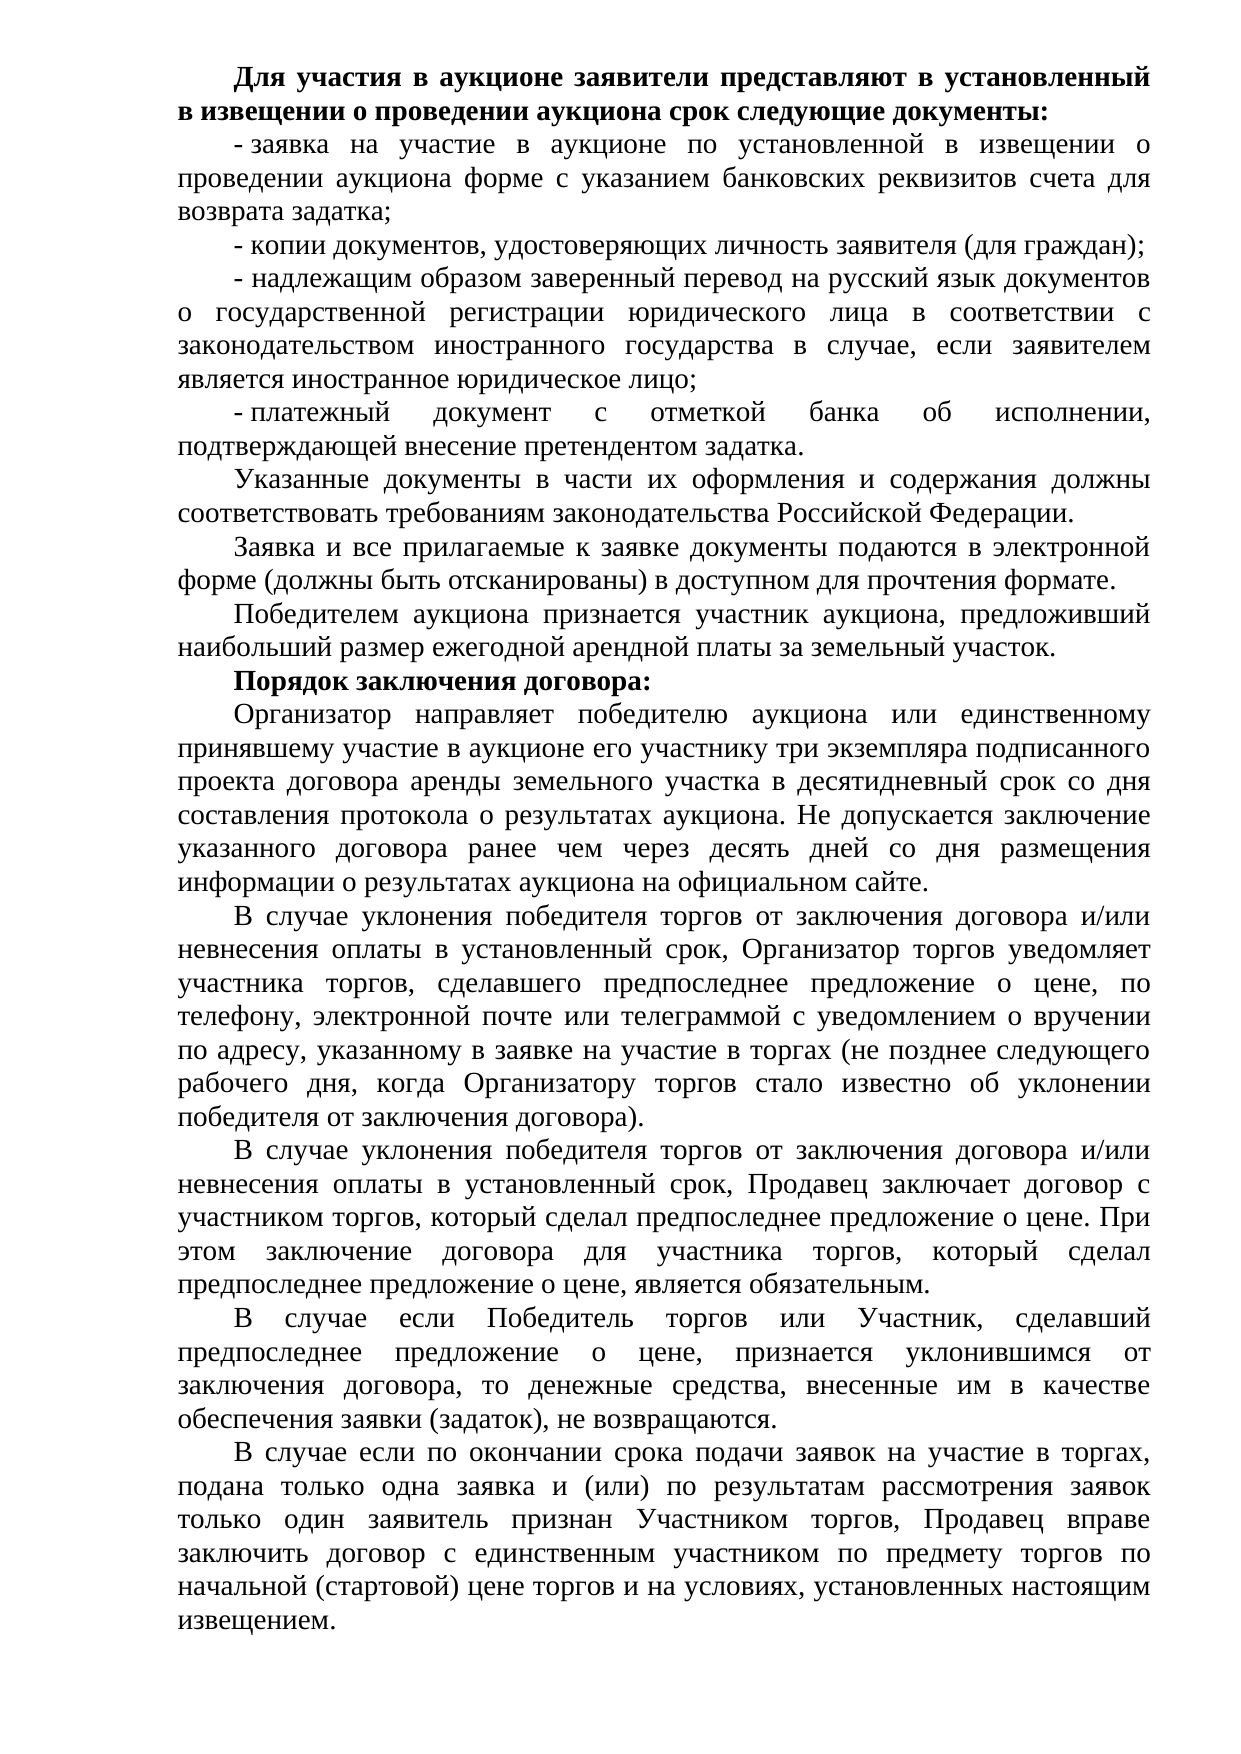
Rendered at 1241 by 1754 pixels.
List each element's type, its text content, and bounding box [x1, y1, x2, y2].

text - надлежащим образом заверенный перевод на русский язык документов о государственной регистрации юридического лица в соответствии с законодательством иностранного государства в случае, если заявителем является иностранное юридическое лицо; [177, 260, 1152, 394]
text - копии документов, удостоверяющих личность заявителя (для граждан); [177, 227, 1152, 260]
text - платежный документ с отметкой банка об исполнении, подтверждающей внесение претендентом задатка. [177, 394, 1152, 462]
text Организатор направляет победителю аукциона или единственному принявшему участие в аукционе его участнику три экземпляра подписанного проекта договора аренды земельного участка в десятидневный срок со дня составления протокола о результатах аукциона. Не допускается заключение указанного договора ранее чем через десять дней со дня размещения информации о результатах аукциона на официальном сайте. [177, 696, 1152, 898]
text Победителем аукциона признается участник аукциона, предложивший наибольший размер ежегодной арендной платы за земельный участок. [177, 596, 1152, 663]
text В случае уклонения победителя торгов от заключения договора и/или невнесения оплаты в установленный срок, Продавец заключает договор с участником торгов, который сделал предпоследнее предложение о цене. При этом заключение договора для участника торгов, который сделал предпоследнее предложение о цене, является обязательным. [177, 1132, 1152, 1300]
text Для участия в аукционе заявители представляют в установленный в извещении о проведении аукциона срок следующие документы: [177, 59, 1152, 126]
text В случае уклонения победителя торгов от заключения договора и/или невнесения оплаты в установленный срок, Организатор торгов уведомляет участника торгов, сделавшего предпоследнее предложение о цене, по телефону, электронной почте или телеграммой с уведомлением о вручении по адресу, указанному в заявке на участие в торгах (не позднее следующего рабочего дня, когда Организатору торгов стало известно об уклонении победителя от заключения договора). [177, 898, 1152, 1132]
text В случае если Победитель торгов или Участник, сделавший предпоследнее предложение о цене, признается уклонившимся от заключения договора, то денежные средства, внесенные им в качестве обеспечения заявки (задаток), не возвращаются. [177, 1300, 1152, 1434]
text Указанные документы в части их оформления и содержания должны соответствовать требованиям законодательства Российской Федерации. [177, 462, 1152, 529]
text - заявка на участие в аукционе по установленной в извещении о проведении аукциона форме с указанием банковских реквизитов счета для возврата задатка; [177, 126, 1152, 227]
text Порядок заключения договора: [177, 663, 1152, 696]
text Заявка и все прилагаемые к заявке документы подаются в электронной форме (должны быть отсканированы) в доступном для прочтения формате. [177, 529, 1152, 596]
text В случае если по окончании срока подачи заявок на участие в торгах, подана только одна заявка и (или) по результатам рассмотрения заявок только один заявитель признан Участником торгов, Продавец вправе заключить договор с единственным участником по предмету торгов по начальной (стартовой) цене торгов и на условиях, установленных настоящим извещением. [177, 1434, 1152, 1636]
